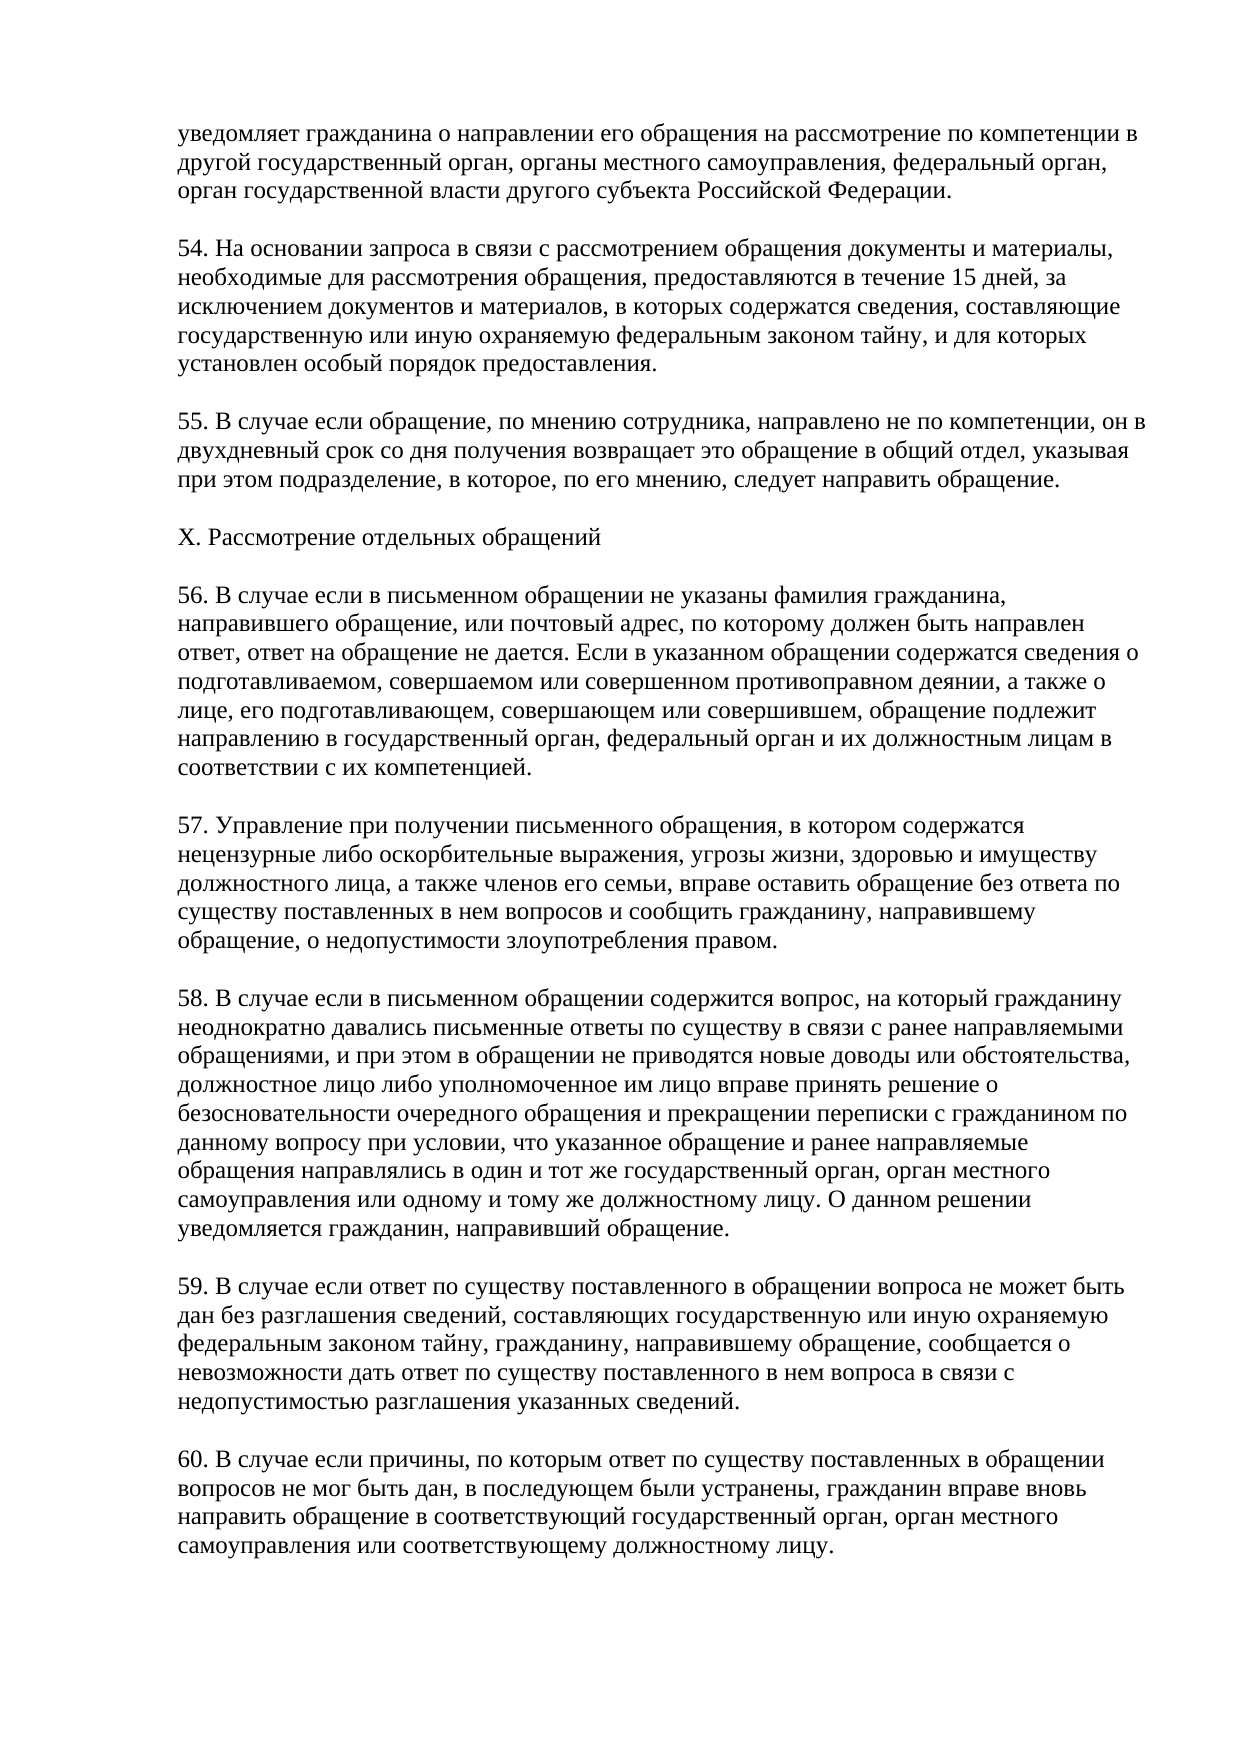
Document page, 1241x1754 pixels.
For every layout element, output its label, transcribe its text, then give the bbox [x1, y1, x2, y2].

text 54. На основании запроса в связи с рассмотрением обращения документы и материалы, необходимые для рассмотрения обращения, предоставляются в течение 15 дней, за исключением документов и материалов, в которых содержатся сведения, составляющие государственную или иную охраняемую федеральным законом тайну, и для которых установлен особый порядок предоставления. [177, 233, 1152, 377]
text уведомляет гражданина о направлении его обращения на рассмотрение по компетенции в другой государственный орган, органы местного самоуправления, федеральный орган, орган государственной власти другого субъекта Российской Федерации. [177, 118, 1152, 204]
text 58. В случае если в письменном обращении содержится вопрос, на который гражданину неоднократно давались письменные ответы по существу в связи с ранее направляемыми обращениями, и при этом в обращении не приводятся новые доводы или обстоятельства, должностное лицо либо уполномоченное им лицо вправе принять решение о безосновательности очередного обращения и прекращении переписки с гражданином по данному вопросу при условии, что указанное обращение и ранее направляемые обращения направлялись в один и тот же государственный орган, орган местного самоуправления или одному и тому же должностному лицу. О данном решении уведомляется гражданин, направивший обращение. [177, 983, 1152, 1242]
text 56. В случае если в письменном обращении не указаны фамилия гражданина, направившего обращение, или почтовый адрес, по которому должен быть направлен ответ, ответ на обращение не дается. Если в указанном обращении содержатся сведения о подготавливаемом, совершаемом или совершенном противоправном деянии, а также о лице, его подготавливающем, совершающем или совершившем, обращение подлежит направлению в государственный орган, федеральный орган и их должностным лицам в соответствии с их компетенцией. [177, 580, 1152, 781]
text X. Рассмотрение отдельных обращений [177, 522, 1152, 551]
text 60. В случае если причины, по которым ответ по существу поставленных в обращении вопросов не мог быть дан, в последующем были устранены, гражданин вправе вновь направить обращение в соответствующий государственный орган, орган местного самоуправления или соответствующему должностному лицу. [177, 1444, 1152, 1559]
text 59. В случае если ответ по существу поставленного в обращении вопроса не может быть дан без разглашения сведений, составляющих государственную или иную охраняемую федеральным законом тайну, гражданину, направившему обращение, сообщается о невозможности дать ответ по существу поставленного в нем вопроса в связи с недопустимостью разглашения указанных сведений. [177, 1271, 1152, 1415]
text 57. Управление при получении письменного обращения, в котором содержатся нецензурные либо оскорбительные выражения, угрозы жизни, здоровью и имуществу должностного лица, а также членов его семьи, вправе оставить обращение без ответа по существу поставленных в нем вопросов и сообщить гражданину, направившему обращение, о недопустимости злоупотребления правом. [177, 810, 1152, 954]
text 55. В случае если обращение, по мнению сотрудника, направлено не по компетенции, он в двухдневный срок со дня получения возвращает это обращение в общий отдел, указывая при этом подразделение, в которое, по его мнению, следует направить обращение. [177, 406, 1152, 493]
